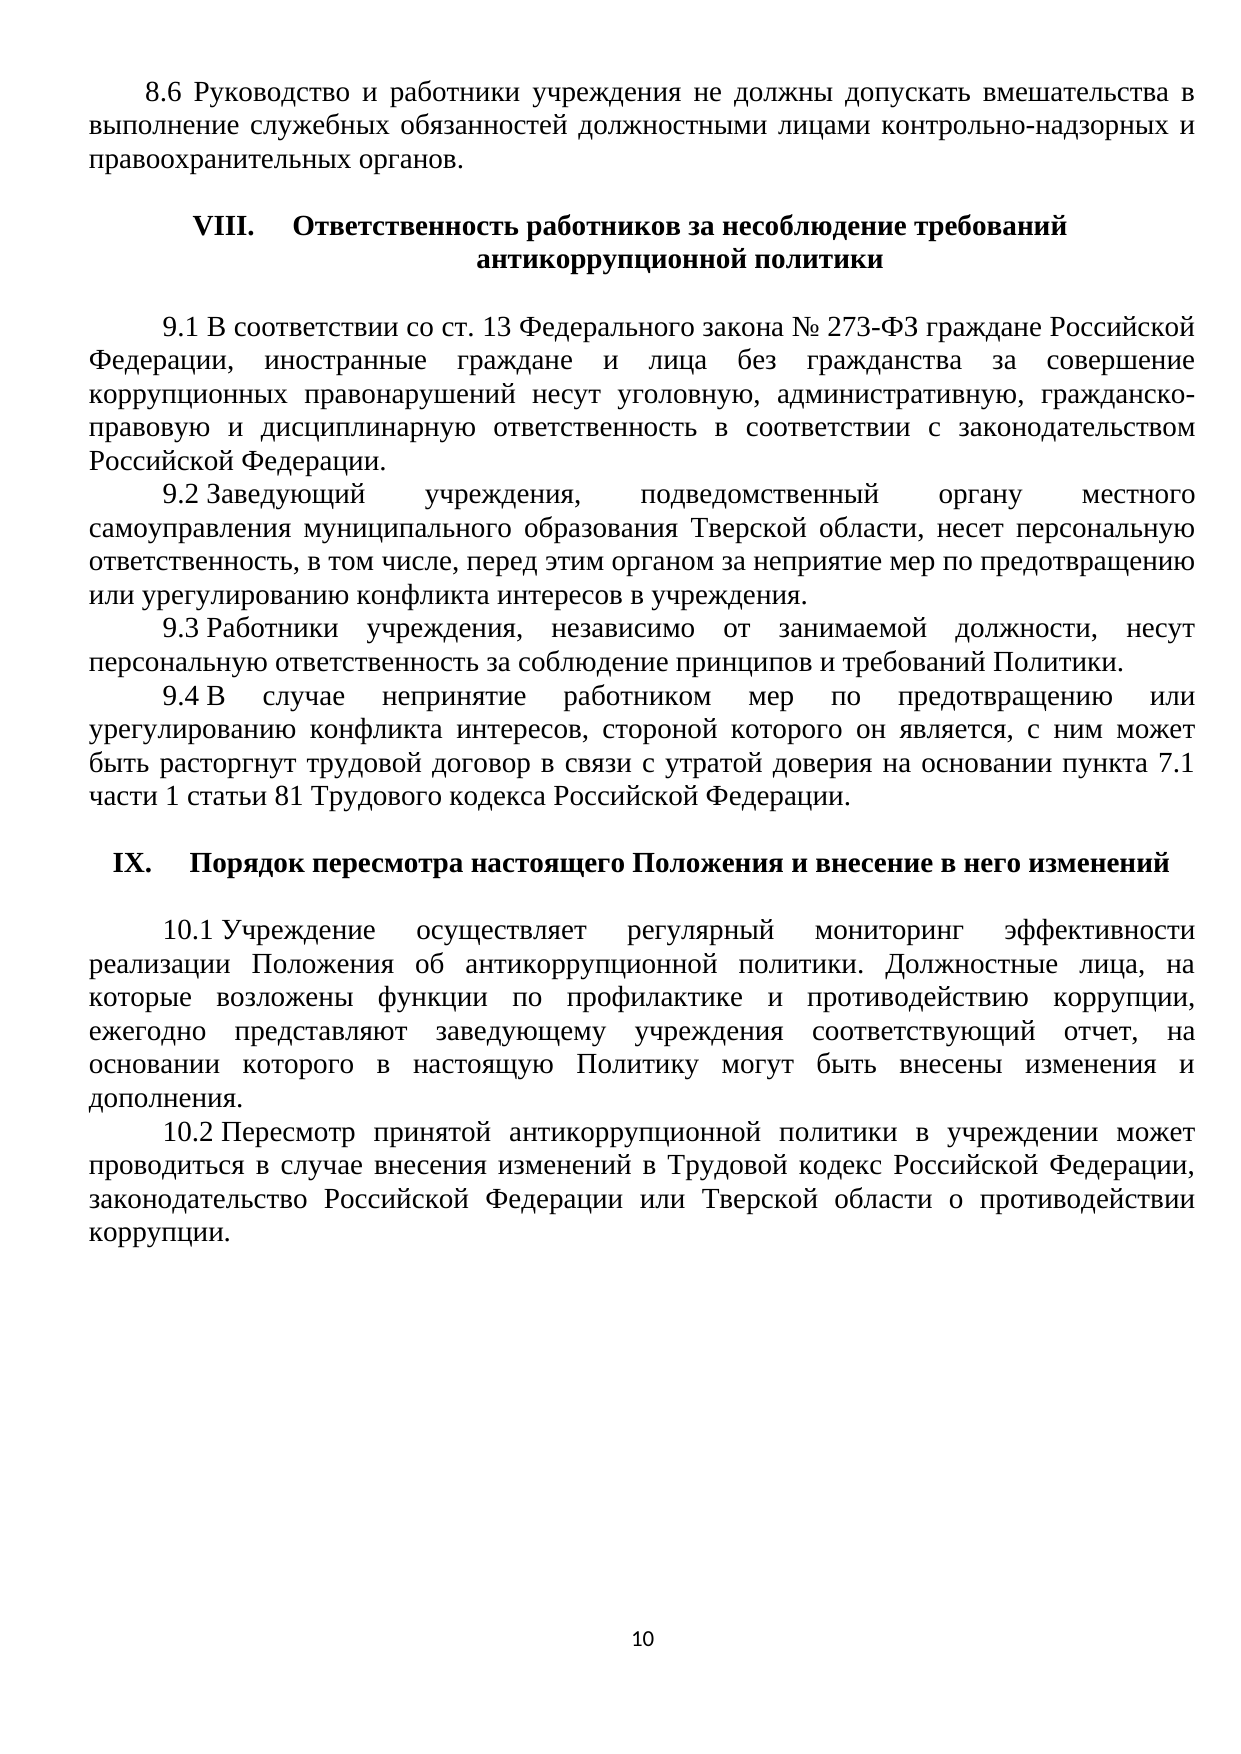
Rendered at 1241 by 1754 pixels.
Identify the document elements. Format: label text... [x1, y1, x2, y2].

text 9.3 Работники учреждения, независимо от занимаемой должности, несут персональную ответственность за соблюдение принципов и требований Политики. [89, 611, 1196, 678]
text 9.1 В соответствии со ст. 13 Федерального закона № 273-ФЗ граждане Российской Федерации, иностранные граждане и лица без гражданства за совершение коррупционных правонарушений несут уголовную, административную, гражданско-правовую и дисциплинарную ответственность в соответствии с законодательством Российской Федерации. [89, 309, 1196, 476]
list Порядок пересмотра настоящего Положения и внесение в него изменений [126, 845, 1196, 879]
list Ответственность работников за несоблюдение требований антикоррупционной политики [126, 208, 1196, 275]
text 8.6 Руководство и работники учреждения не должны допускать вмешательства в выполнение служебных обязанностей должностными лицами контрольно-надзорных и правоохранительных органов. [89, 74, 1196, 174]
text 10.2 Пересмотр принятой антикоррупционной политики в учреждении может проводиться в случае внесения изменений в Трудовой кодекс Российской Федерации, законодательство Российской Федерации или Тверской области о противодействии коррупции. [89, 1114, 1196, 1248]
text 9.4 В случае непринятие работником мер по предотвращению или урегулированию конфликта интересов, стороной которого он является, с ним может быть расторгнут трудовой договор в связи с утратой доверия на основании пункта 7.1 части 1 статьи 81 Трудового кодекса Российской Федерации. [89, 678, 1196, 812]
text 9.2 Заведующий учреждения, подведомственный органу местного самоуправления муниципального образования Тверской области, несет персональную ответственность, в том числе, перед этим органом за неприятие мер по предотвращению или урегулированию конфликта интересов в учреждения. [89, 476, 1196, 611]
text 10.1 Учреждение осуществляет регулярный мониторинг эффективности реализации Положения об антикоррупционной политики. Должностные лица, на которые возложены функции по профилактике и противодействию коррупции, ежегодно представляют заведующему учреждения соответствующий отчет, на основании которого в настоящую Политику могут быть внесены изменения и дополнения. [89, 912, 1196, 1114]
